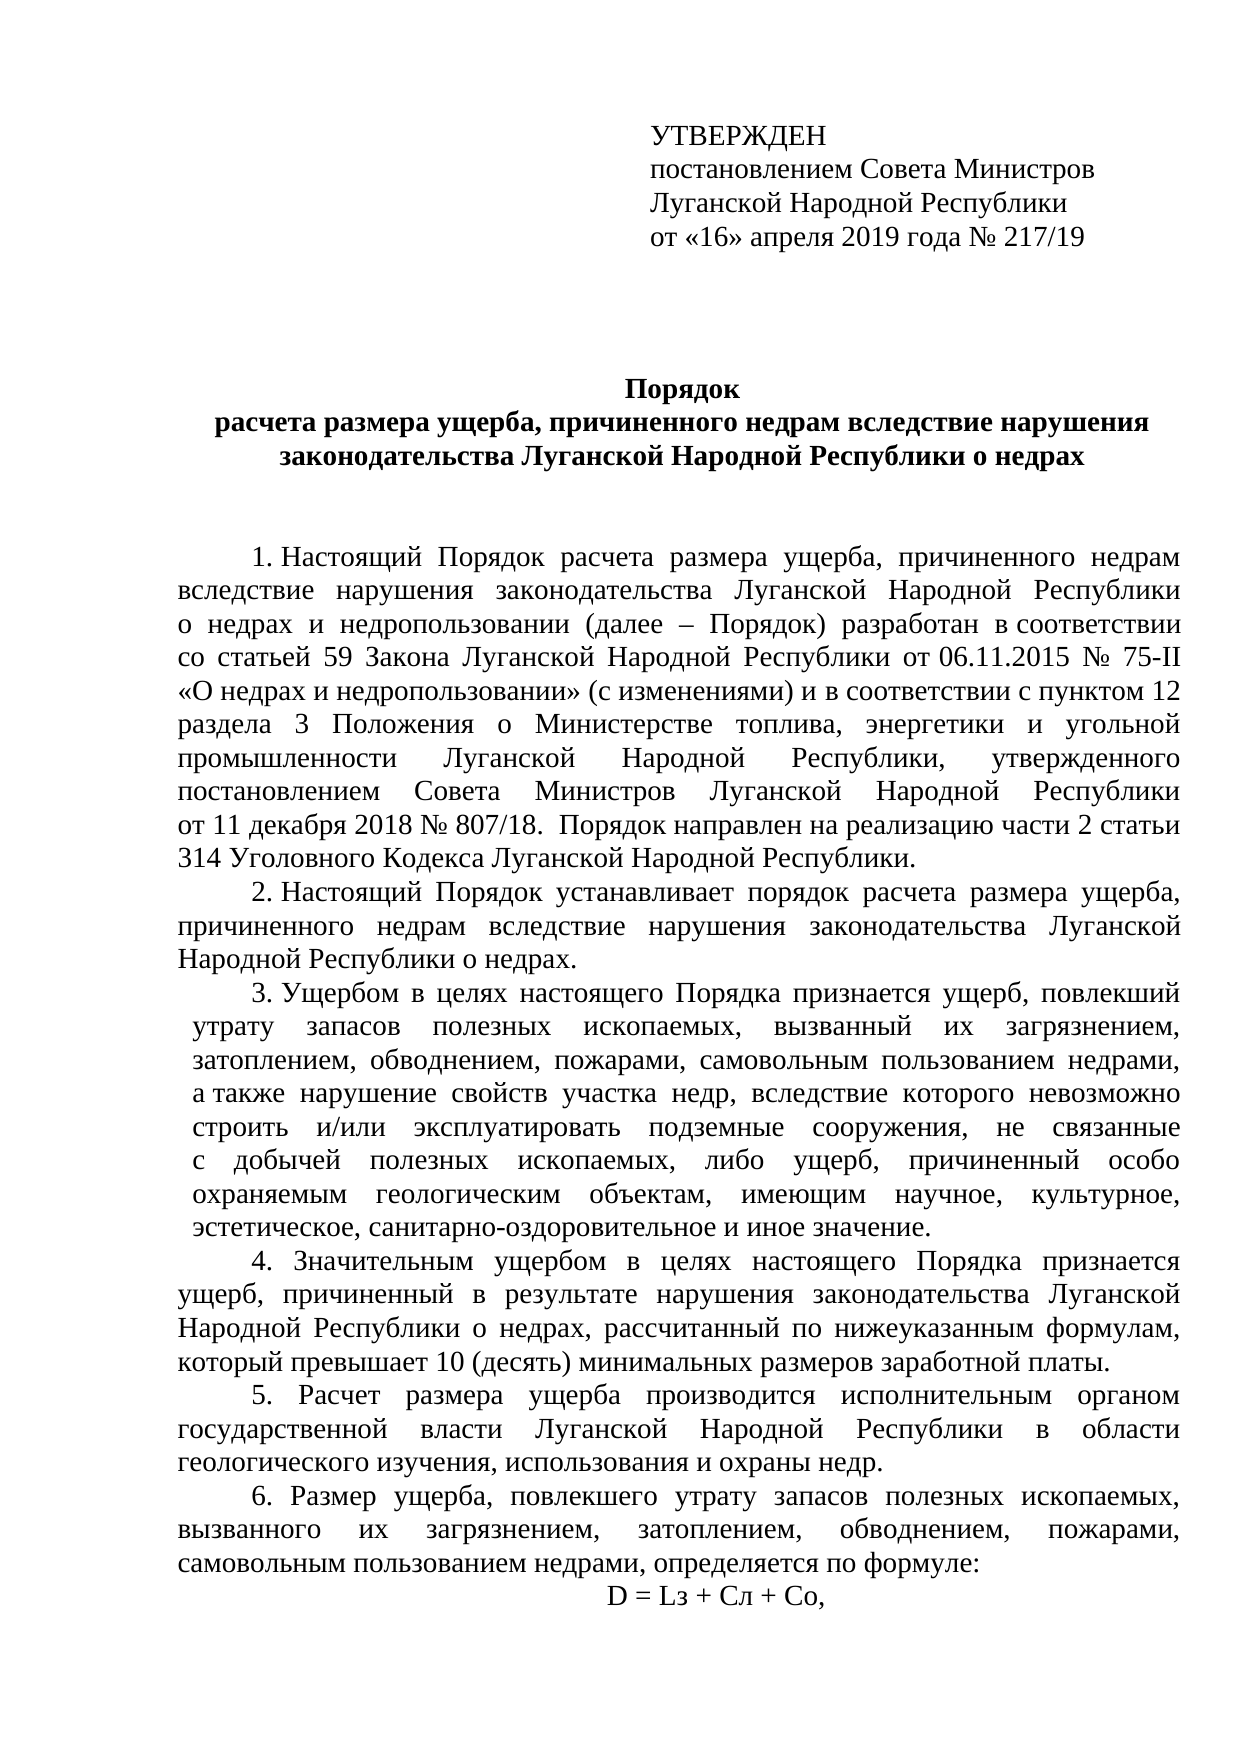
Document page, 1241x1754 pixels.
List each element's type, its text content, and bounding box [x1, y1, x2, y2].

text 4. Значительным ущербом в целях настоящего Порядка признается ущерб, причиненный в результате нарушения законодательства Луганской Народной Республики о недрах, рассчитанный по нижеуказанным формулам, который превышает 10 (десять) минимальных размеров заработной платы. [177, 1243, 1181, 1377]
text Луганской Народной Республики [650, 185, 1181, 219]
list Настоящий Порядок устанавливает порядок расчета размера ущерба, причиненного недрам вследствие нарушения законодательства Луганской Народной Республики о недрах. [177, 874, 1181, 975]
text расчета размера ущерба, причиненного недрам вследствие нарушения законодательства Луганской Народной Республики о недрах [183, 404, 1181, 472]
text 6. Размер ущерба, повлекшего утрату запасов полезных ископаемых, вызванного их загрязнением, затоплением, обводнением, пожарами, самовольным пользованием недрами, определяется по формуле: [177, 1478, 1181, 1578]
text УТВЕРЖДЕН [650, 118, 1181, 152]
text 5. Расчет размера ущерба производится исполнительным органом государственной власти Луганской Народной Республики в области геологического изучения, использования и охраны недр. [177, 1377, 1181, 1478]
text D = Lз + Сл + Со, [177, 1578, 1181, 1612]
text от «16» апреля 2019 года № 217/19 [650, 219, 1181, 252]
text Порядок [183, 371, 1181, 404]
text постановлением Совета Министров [650, 152, 1181, 185]
list Настоящий Порядок расчета размера ущерба, причиненного недрам вследствие нарушения законодательства Луганской Народной Республики о недрах и недропользовании (далее – Порядок) разработан в соответствии со статьей 59 Закона Луганской Народной Республики от 06.11.2015 № 75-II «О недрах и недропользовании» (с изменениями) и в соответствии с пунктом 12 раздела 3 Положения о Министерстве топлива, энергетики и угольной промышленности Луганской Народной Республики, утвержденного постановлением Совета Министров Луганской Народной Республики от 11 декабря 2018 № 807/18. Порядок направлен на реализацию части 2 статьи 314 Уголовного Кодекса Луганской Народной Республики. [177, 539, 1181, 874]
list Ущербом в целях настоящего Порядка признается ущерб, повлекший утрату запасов полезных ископаемых, вызванный их загрязнением, затоплением, обводнением, пожарами, самовольным пользованием недрами, а также нарушение свойств участка недр, вследствие которого невозможно строить и/или эксплуатировать подземные сооружения, не связанные с добычей полезных ископаемых, либо ущерб, причиненный особо охраняемым геологическим объектам, имеющим научное, культурное, эстетическое, санитарно-оздоровительное и иное значение. [192, 975, 1181, 1243]
